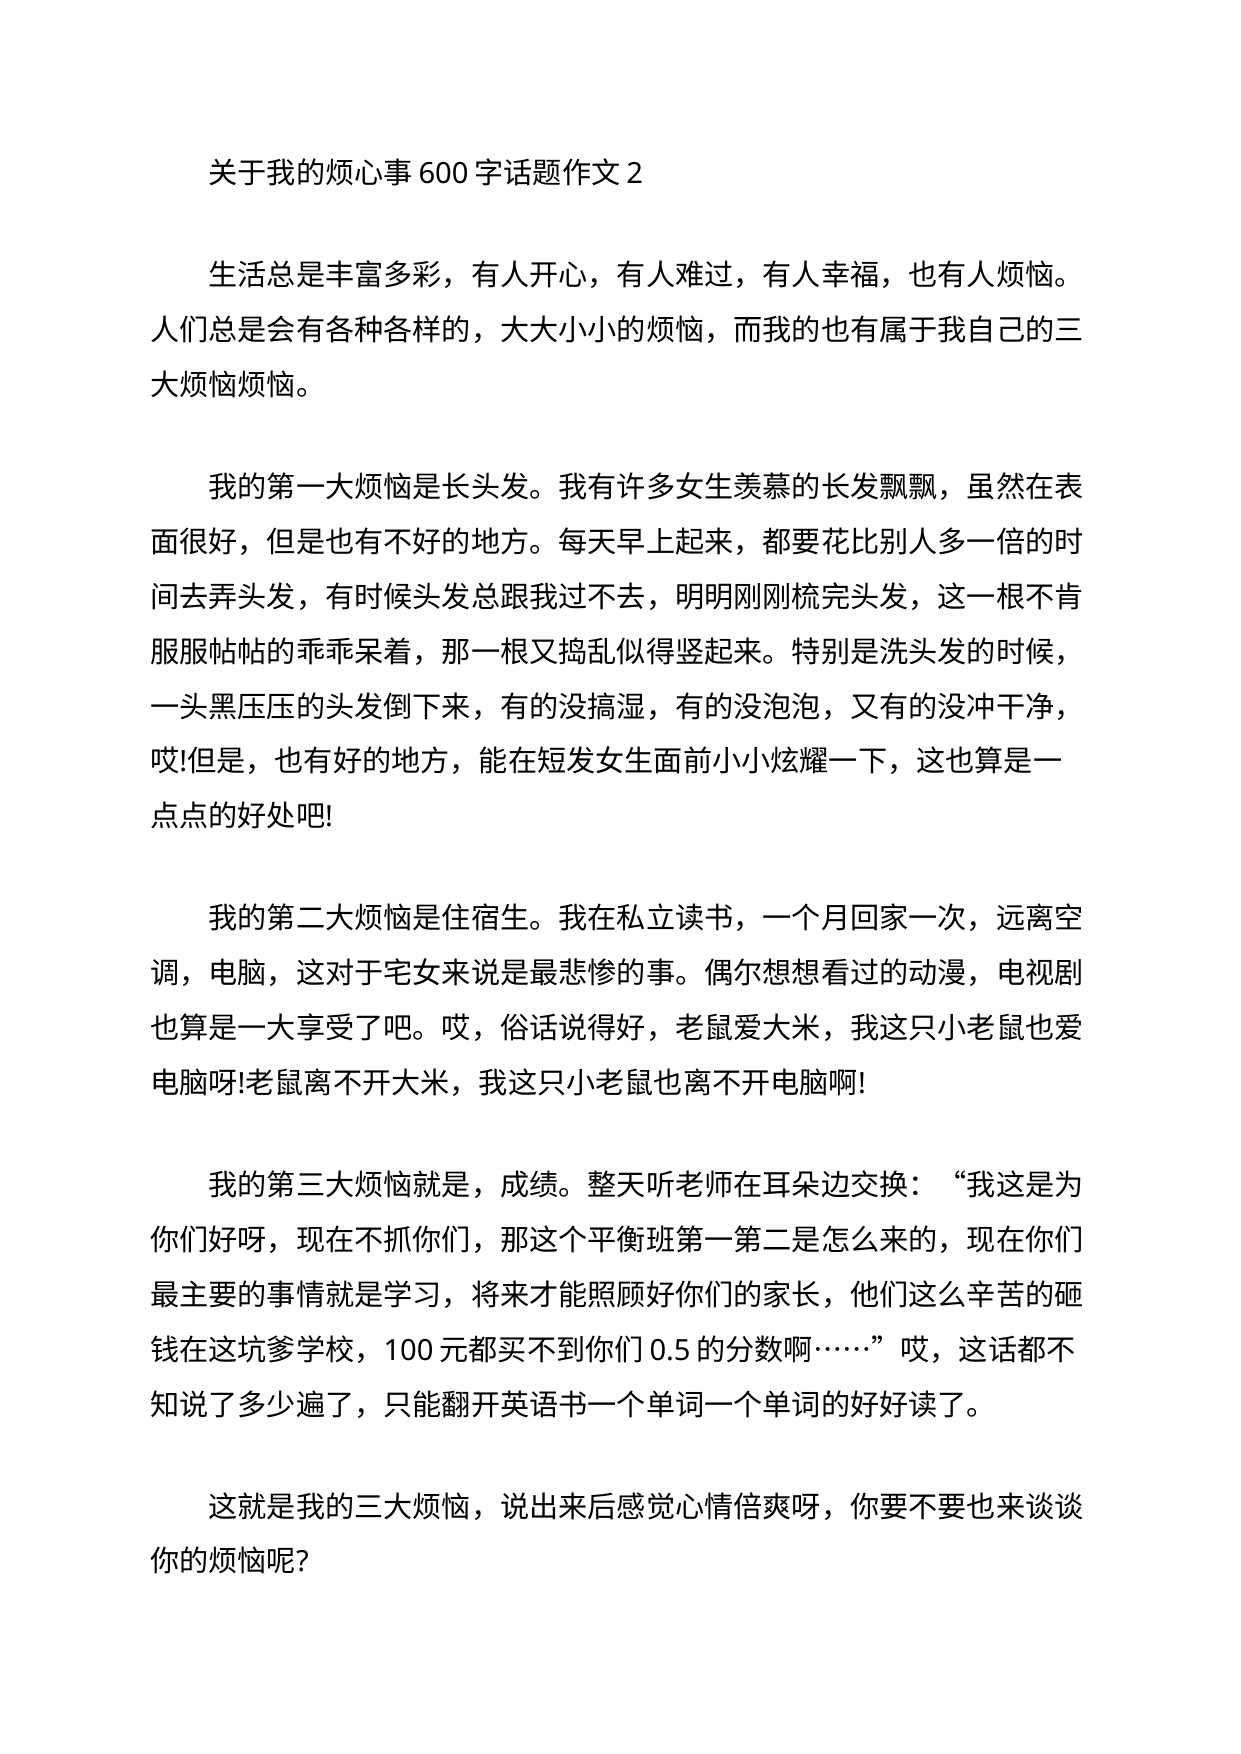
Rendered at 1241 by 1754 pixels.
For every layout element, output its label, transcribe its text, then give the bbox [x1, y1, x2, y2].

text 关于我的烦心事600字话题作文2 [150, 150, 1090, 192]
text 我的第二大烦恼是住宿生。我在私立读书，一个月回家一次，远离空调，电脑，这对于宅女来说是最悲惨的事。偶尔想想看过的动漫，电视剧也算是一大享受了吧。哎，俗话说得好，老鼠爱大米，我这只小老鼠也爱电脑呀!老鼠离不开大米，我这只小老鼠也离不开电脑啊! [150, 895, 1090, 1102]
text 这就是我的三大烦恼，说出来后感觉心情倍爽呀，你要不要也来谈谈你的烦恼呢? [150, 1483, 1090, 1580]
text 我的第三大烦恼就是，成绩。整天听老师在耳朵边交换：“我这是为你们好呀，现在不抓你们，那这个平衡班第一第二是怎么来的，现在你们最主要的事情就是学习，将来才能照顾好你们的家长，他们这么辛苦的砸钱在这坑爹学校，100元都买不到你们0.5的分数啊……”哎，这话都不知说了多少遍了，只能翻开英语书一个单词一个单词的好好读了。 [150, 1162, 1090, 1424]
text 我的第一大烦恼是长头发。我有许多女生羡慕的长发飘飘，虽然在表面很好，但是也有不好的地方。每天早上起来，都要花比别人多一倍的时间去弄头发，有时候头发总跟我过不去，明明刚刚梳完头发，这一根不肯服服帖帖的乖乖呆着，那一根又捣乱似得竖起来。特别是洗头发的时候，一头黑压压的头发倒下来，有的没搞湿，有的没泡泡，又有的没冲干净，哎!但是，也有好的地方，能在短发女生面前小小炫耀一下，这也算是一点点的好处吧! [150, 463, 1090, 835]
text 生活总是丰富多彩，有人开心，有人难过，有人幸福，也有人烦恼。人们总是会有各种各样的，大大小小的烦恼，而我的也有属于我自己的三大烦恼烦恼。 [150, 252, 1090, 404]
